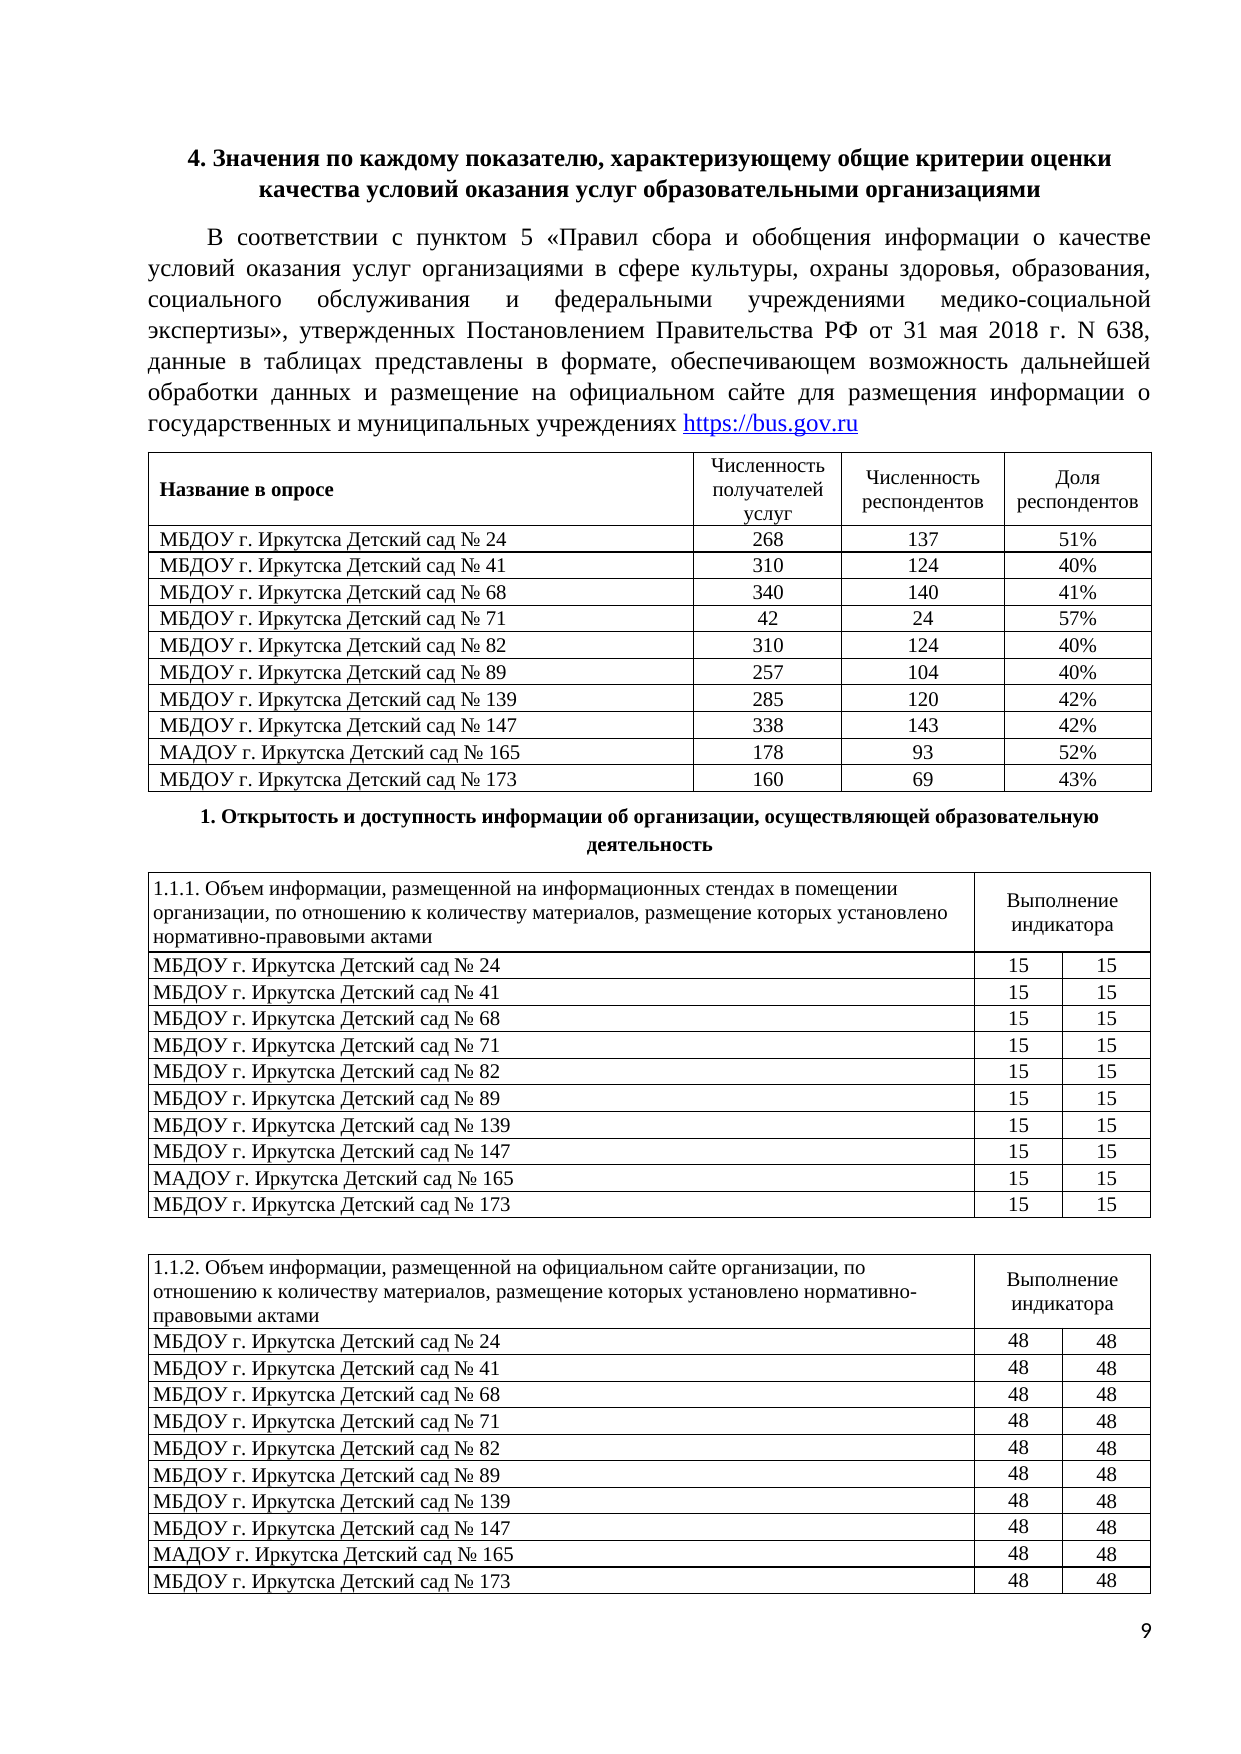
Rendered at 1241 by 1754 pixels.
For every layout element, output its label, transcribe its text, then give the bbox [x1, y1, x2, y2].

table_cell 160 [694, 765, 841, 791]
table_cell 15 [1063, 1165, 1150, 1191]
table_cell 143 [842, 712, 1004, 737]
table_cell МБДОУ г. Иркутска Детский сад № 89 [149, 1085, 974, 1111]
table_cell МБДОУ г. Иркутска Детский сад № 82 [149, 1059, 974, 1084]
table_cell МБДОУ г. Иркутска Детский сад № 24 [149, 953, 974, 978]
table_header Численность респондентов [842, 453, 1004, 525]
table_header Выполнение индикатора [975, 1255, 1150, 1327]
table_cell 48 [1063, 1461, 1150, 1487]
table_cell МБДОУ г. Иркутска Детский сад № 173 [149, 1192, 974, 1217]
table_cell 140 [842, 579, 1004, 604]
table_cell 15 [1063, 1006, 1150, 1031]
table_cell МБДОУ г. Иркутска Детский сад № 147 [149, 1139, 974, 1164]
table_cell 338 [694, 712, 841, 737]
table_cell 137 [842, 526, 1004, 551]
table_cell МБДОУ г. Иркутска Детский сад № 147 [149, 712, 693, 737]
text В соответствии с пунктом 5 «Правил сбора и обобщения информации о качестве условий оказания услуг организациями в сфере культуры, охраны здоровья, образования, социального обслуживания и федеральными учреждениями медико-социальной экспертизы», утвержденных Постановлением Правительства РФ от 31 мая 2018 г. N 638, данные в таблицах представлены в формате, обеспечивающем возможность дальнейшей обработки данных и размещение на официальном сайте для размещения информации о государственных и муниципальных учреждениях https://bus.gov.ru [148, 222, 1152, 437]
table_cell МБДОУ г. Иркутска Детский сад № 41 [149, 553, 693, 578]
table_cell 15 [1063, 1192, 1150, 1217]
table_cell 15 [1063, 1139, 1150, 1164]
table_cell 120 [842, 685, 1004, 711]
table_cell 48 [1063, 1514, 1150, 1540]
table_cell 15 [1063, 1059, 1150, 1084]
table_header 1.1.1. Объем информации, размещенной на информационных стендах в помещении организации, по отношению к количеству материалов, размещение которых установлено нормативно-правовыми актами [149, 873, 974, 951]
table_cell МБДОУ г. Иркутска Детский сад № 24 [149, 1329, 974, 1354]
table_cell 257 [694, 659, 841, 684]
table_cell 15 [975, 1085, 1062, 1111]
table_cell 178 [694, 739, 841, 764]
table_header Название в опросе [149, 453, 693, 525]
table_cell 268 [694, 526, 841, 551]
table_cell 42% [1005, 685, 1151, 711]
table_cell 57% [1005, 606, 1151, 631]
table_cell 15 [1063, 979, 1150, 1004]
table_cell 48 [1063, 1541, 1150, 1566]
table_cell 310 [694, 553, 841, 578]
table_cell МБДОУ г. Иркутска Детский сад № 147 [149, 1514, 974, 1540]
table_cell 40% [1005, 632, 1151, 658]
table_cell 48 [975, 1329, 1062, 1354]
table_cell 48 [975, 1514, 1062, 1540]
table_cell МБДОУ г. Иркутска Детский сад № 68 [149, 1006, 974, 1031]
table_cell МБДОУ г. Иркутска Детский сад № 82 [149, 1435, 974, 1460]
table_cell 15 [1063, 1112, 1150, 1137]
table_cell 15 [1063, 1032, 1150, 1058]
table_cell 15 [975, 1032, 1062, 1058]
table_header Численность получателей услуг [694, 453, 841, 525]
table_cell 52% [1005, 739, 1151, 764]
table_header 1.1.2. Объем информации, размещенной на официальном сайте организации, по отношению к количеству материалов, размещение которых установлено нормативно-правовыми актами [149, 1255, 974, 1327]
table_cell МБДОУ г. Иркутска Детский сад № 41 [149, 1355, 974, 1381]
table_cell 15 [975, 953, 1062, 978]
table_cell МБДОУ г. Иркутска Детский сад № 89 [149, 659, 693, 684]
table_cell МБДОУ г. Иркутска Детский сад № 71 [149, 606, 693, 631]
table_cell МБДОУ г. Иркутска Детский сад № 89 [149, 1461, 974, 1487]
table_cell МАДОУ г. Иркутска Детский сад № 165 [149, 1541, 974, 1566]
table_cell МБДОУ г. Иркутска Детский сад № 82 [149, 632, 693, 658]
table_cell 15 [975, 1059, 1062, 1084]
table_cell 69 [842, 765, 1004, 791]
table_cell 48 [1063, 1568, 1150, 1593]
table_cell МБДОУ г. Иркутска Детский сад № 173 [149, 765, 693, 791]
table_cell МБДОУ г. Иркутска Детский сад № 139 [149, 1112, 974, 1137]
table_cell 15 [975, 979, 1062, 1004]
table_cell 124 [842, 632, 1004, 658]
table_cell 310 [694, 632, 841, 658]
table_cell 48 [1063, 1355, 1150, 1381]
table_cell 40% [1005, 659, 1151, 684]
table_cell 15 [975, 1192, 1062, 1217]
table_cell 48 [975, 1541, 1062, 1566]
table_cell МАДОУ г. Иркутска Детский сад № 165 [149, 1165, 974, 1191]
table_cell 42 [694, 606, 841, 631]
table_cell 15 [1063, 953, 1150, 978]
table_cell МБДОУ г. Иркутска Детский сад № 71 [149, 1408, 974, 1434]
table_cell МАДОУ г. Иркутска Детский сад № 165 [149, 739, 693, 764]
table_cell 48 [1063, 1408, 1150, 1434]
table_cell МБДОУ г. Иркутска Детский сад № 71 [149, 1032, 974, 1058]
table_cell 15 [975, 1165, 1062, 1191]
table_cell 48 [975, 1355, 1062, 1381]
table_cell 48 [1063, 1435, 1150, 1460]
table_cell 285 [694, 685, 841, 711]
table_cell 48 [975, 1408, 1062, 1434]
table_header Доля респондентов [1005, 453, 1151, 525]
table_cell МБДОУ г. Иркутска Детский сад № 68 [149, 1382, 974, 1407]
table_cell 48 [975, 1488, 1062, 1513]
table_cell МБДОУ г. Иркутска Детский сад № 24 [149, 526, 693, 551]
table_cell 48 [1063, 1488, 1150, 1513]
table_cell МБДОУ г. Иркутска Детский сад № 139 [149, 1488, 974, 1513]
table_cell 48 [1063, 1329, 1150, 1354]
table_cell 48 [975, 1435, 1062, 1460]
table_cell 24 [842, 606, 1004, 631]
table_cell 48 [975, 1382, 1062, 1407]
table_cell МБДОУ г. Иркутска Детский сад № 139 [149, 685, 693, 711]
table_cell 40% [1005, 553, 1151, 578]
table_cell 15 [975, 1112, 1062, 1137]
table_cell 15 [975, 1139, 1062, 1164]
table_cell 104 [842, 659, 1004, 684]
table_cell 51% [1005, 526, 1151, 551]
table_cell 48 [1063, 1382, 1150, 1407]
table_cell 48 [975, 1461, 1062, 1487]
table_header Выполнение индикатора [975, 873, 1150, 951]
text 1. Открытость и доступность информации об организации, осуществляющей образовательную деятельность [148, 804, 1152, 856]
table_cell 15 [975, 1006, 1062, 1031]
table_cell 124 [842, 553, 1004, 578]
table_cell МБДОУ г. Иркутска Детский сад № 68 [149, 579, 693, 604]
text 4. Значения по каждому показателю, характеризующему общие критерии оценки качества условий оказания услуг образовательными организациями [148, 143, 1152, 203]
table_cell 93 [842, 739, 1004, 764]
table_cell МБДОУ г. Иркутска Детский сад № 41 [149, 979, 974, 1004]
table_cell 340 [694, 579, 841, 604]
table_cell МБДОУ г. Иркутска Детский сад № 173 [149, 1568, 974, 1593]
table_cell 42% [1005, 712, 1151, 737]
table_cell 15 [1063, 1085, 1150, 1111]
table_cell 41% [1005, 579, 1151, 604]
table_cell 48 [975, 1568, 1062, 1593]
table_cell 43% [1005, 765, 1151, 791]
